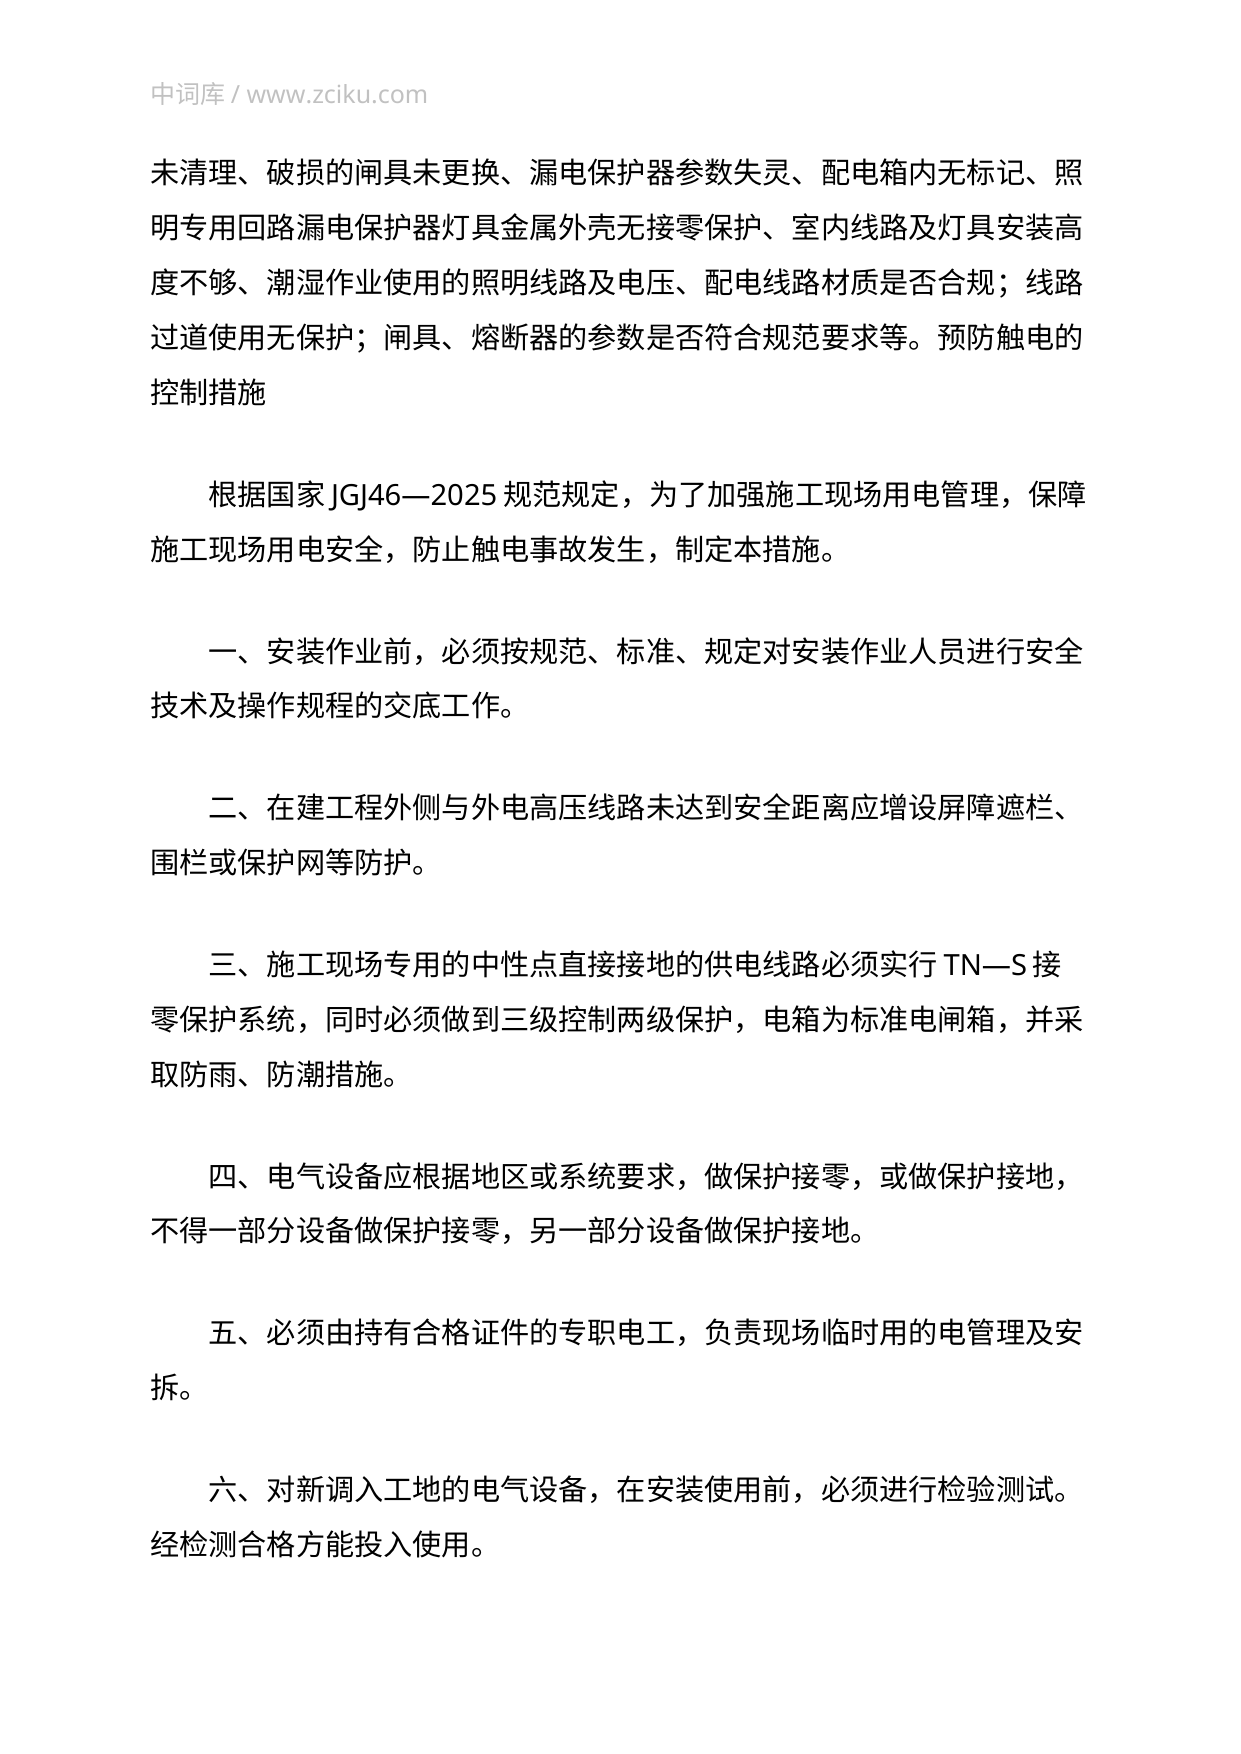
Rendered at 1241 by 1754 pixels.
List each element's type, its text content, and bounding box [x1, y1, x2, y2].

text 二、在建工程外侧与外电高压线路未达到安全距离应增设屏障遮栏、围栏或保护网等防护。 [150, 785, 1090, 882]
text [150, 150, 1090, 412]
text 一、安装作业前，必须按规范、标准、规定对安装作业人员进行安全技术及操作规程的交底工作。 [150, 628, 1090, 725]
text 四、电气设备应根据地区或系统要求，做保护接零，或做保护接地，不得一部分设备做保护接零，另一部分设备做保护接地。 [150, 1153, 1090, 1250]
text 五、必须由持有合格证件的专职电工，负责现场临时用的电管理及安拆。 [150, 1310, 1090, 1407]
text 三、施工现场专用的中性点直接接地的供电线路必须实行TN—S接零保护系统，同时必须做到三级控制两级保护，电箱为标准电闸箱，并采取防雨、防潮措施。 [150, 941, 1090, 1094]
text 六、对新调入工地的电气设备，在安装使用前，必须进行检验测试。经检测合格方能投入使用。 [150, 1466, 1090, 1564]
text 根据国家JGJ46—2025规范规定，为了加强施工现场用电管理，保障施工现场用电安全，防止触电事故发生，制定本措施。 [150, 471, 1090, 569]
